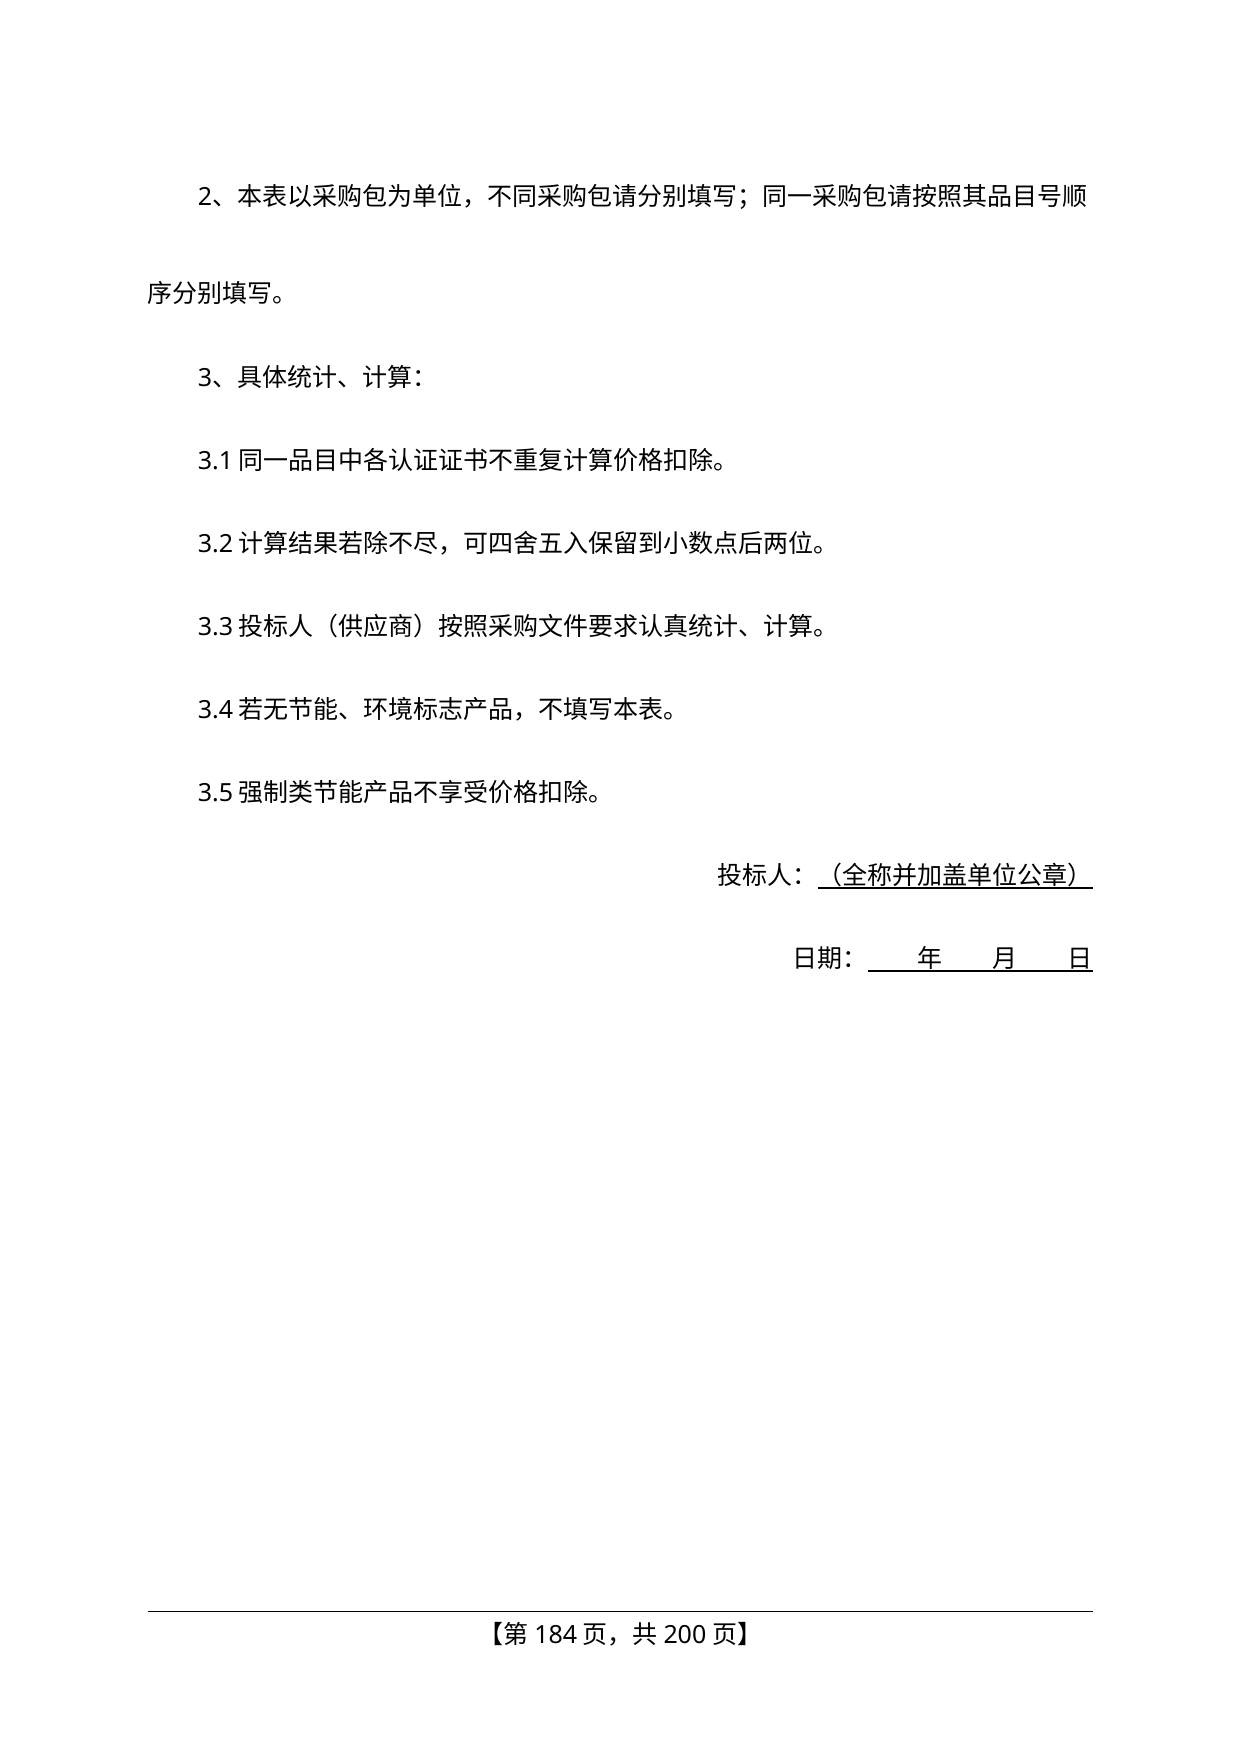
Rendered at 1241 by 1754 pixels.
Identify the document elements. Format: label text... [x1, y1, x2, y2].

text 投标人：（全称并加盖单位公章） [148, 841, 1092, 906]
text 3.2计算结果若除不尽，可四舍五入保留到小数点后两位。 [148, 509, 1092, 574]
text 日期： 年 月 日 [148, 924, 1092, 989]
text 3.5强制类节能产品不享受价格扣除。 [148, 758, 1092, 823]
text 3.1同一品目中各认证证书不重复计算价格扣除。 [148, 426, 1092, 491]
text 3、具体统计、计算： [148, 343, 1092, 408]
text 3.4若无节能、环境标志产品，不填写本表。 [148, 675, 1092, 740]
text 2、本表以采购包为单位，不同采购包请分别填写；同一采购包请按照其品目号顺序分别填写。 [148, 162, 1092, 324]
text 3.3投标人（供应商）按照采购文件要求认真统计、计算。 [148, 592, 1092, 657]
